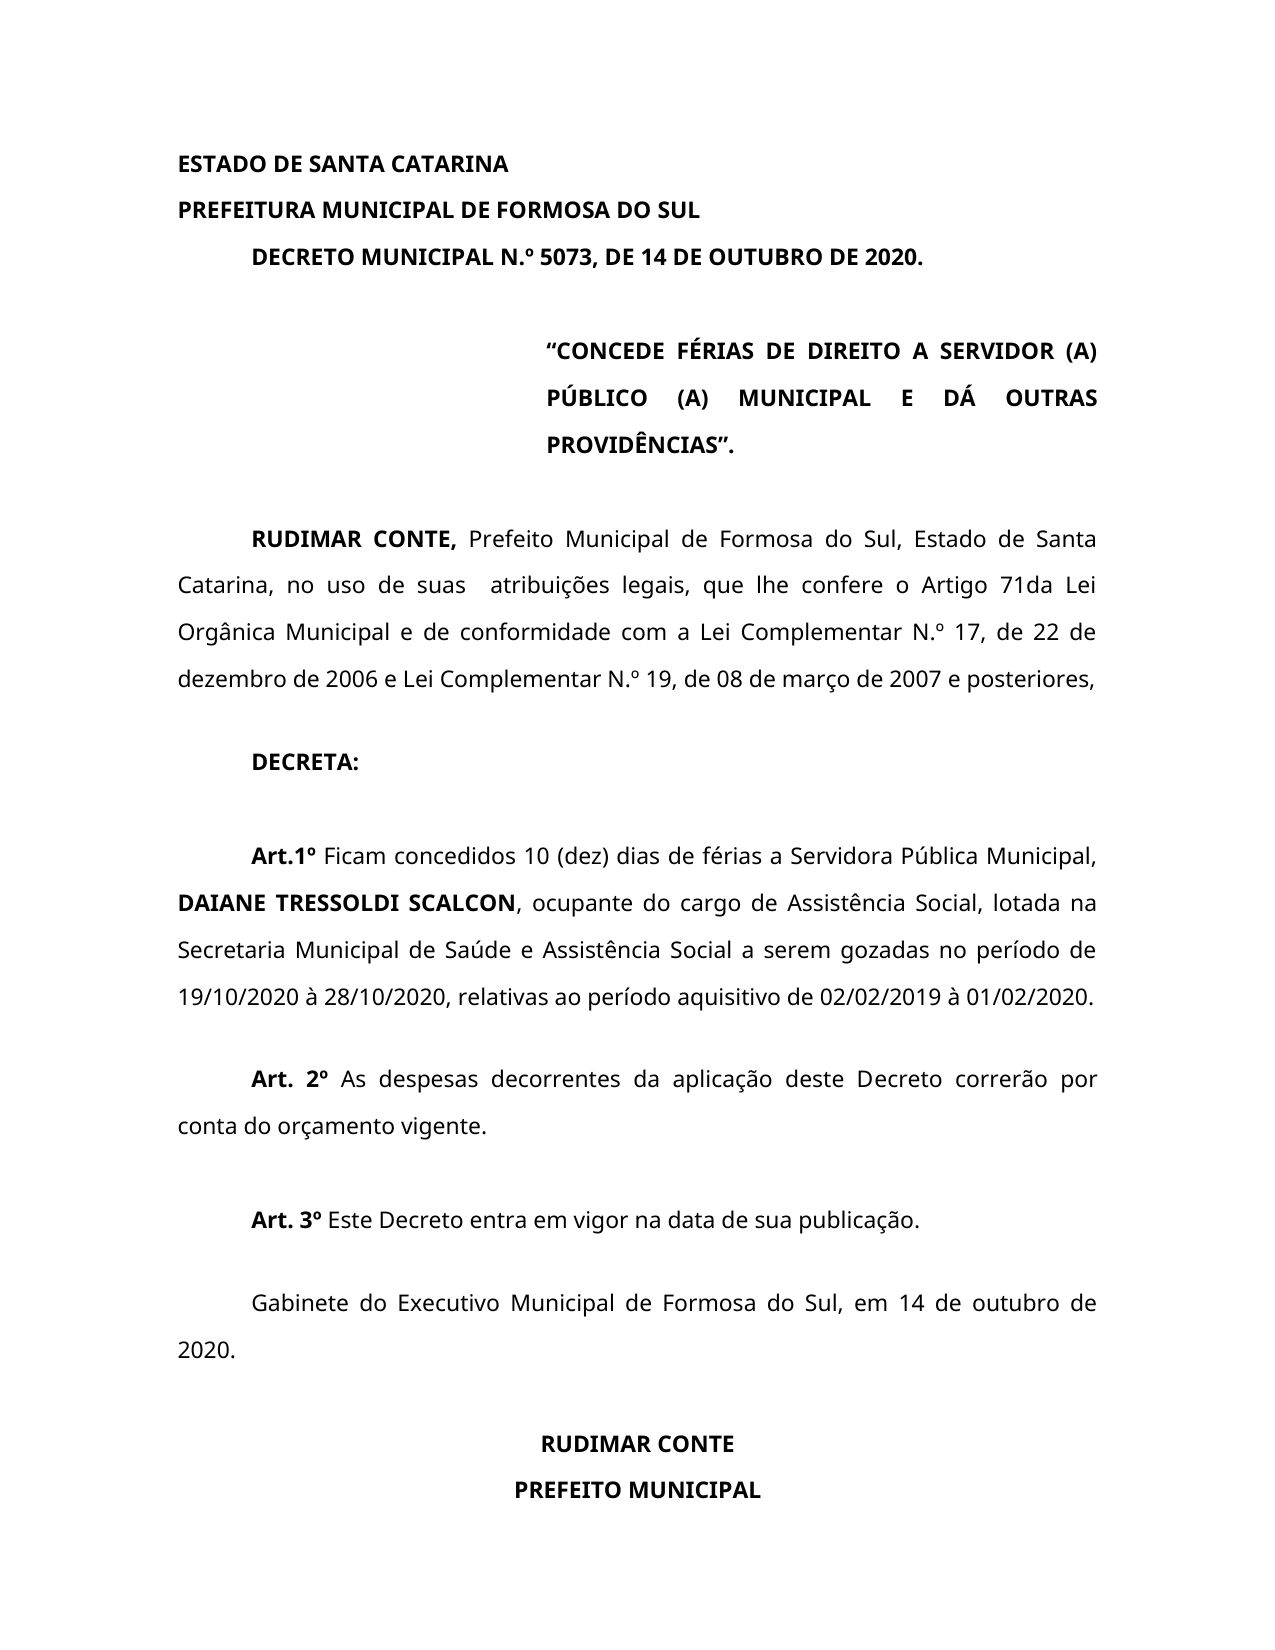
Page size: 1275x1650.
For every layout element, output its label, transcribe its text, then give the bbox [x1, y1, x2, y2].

text RUDIMAR CONTE [177, 1428, 1098, 1459]
text PREFEITO MUNICIPAL [177, 1474, 1098, 1506]
text DECRETO MUNICIPAL N.º 5073, DE 14 DE OUTUBRO DE 2020. [177, 241, 1098, 273]
subtitle Art. 2º As despesas decorrentes da aplicação deste Decreto correrão por conta do orçamento vigente. [177, 1063, 1098, 1142]
text “CONCEDE FÉRIAS DE DIREITO A SERVIDOR (A) PÚBLICO (A) MUNICIPAL E DÁ OUTRAS PROVIDÊNCIAS”. [546, 335, 1098, 460]
subtitle ESTADO DE SANTA CATARINA [177, 148, 1098, 179]
subtitle PREFEITURA MUNICIPAL DE FORMOSA DO SUL [177, 194, 1098, 226]
subtitle RUDIMAR CONTE, Prefeito Municipal de Formosa do Sul, Estado de Santa Catarina, no uso de suas atribuições legais, que lhe confere o Artigo 71da Lei Orgânica Municipal e de conformidade com a Lei Complementar N.º 17, de 22 de dezembro de 2006 e Lei Complementar N.º 19, de 08 de março de 2007 e posteriores, [177, 523, 1098, 694]
subtitle Art. 3º Este Decreto entra em vigor na data de sua publicação. [177, 1204, 1098, 1235]
text Gabinete do Executivo Municipal de Formosa do Sul, em 14 de outubro de 2020. [177, 1287, 1098, 1365]
text DECRETA: [177, 746, 1098, 777]
text Art.1º Ficam concedidos 10 (dez) dias de férias a Servidora Pública Municipal, DAIANE TRESSOLDI SCALCON, ocupante do cargo de Assistência Social, lotada na Secretaria Municipal de Saúde e Assistência Social a serem gozadas no período de 19/10/2020 à 28/10/2020, relativas ao período aquisitivo de 02/02/2019 à 01/02/2020. [177, 840, 1098, 1012]
